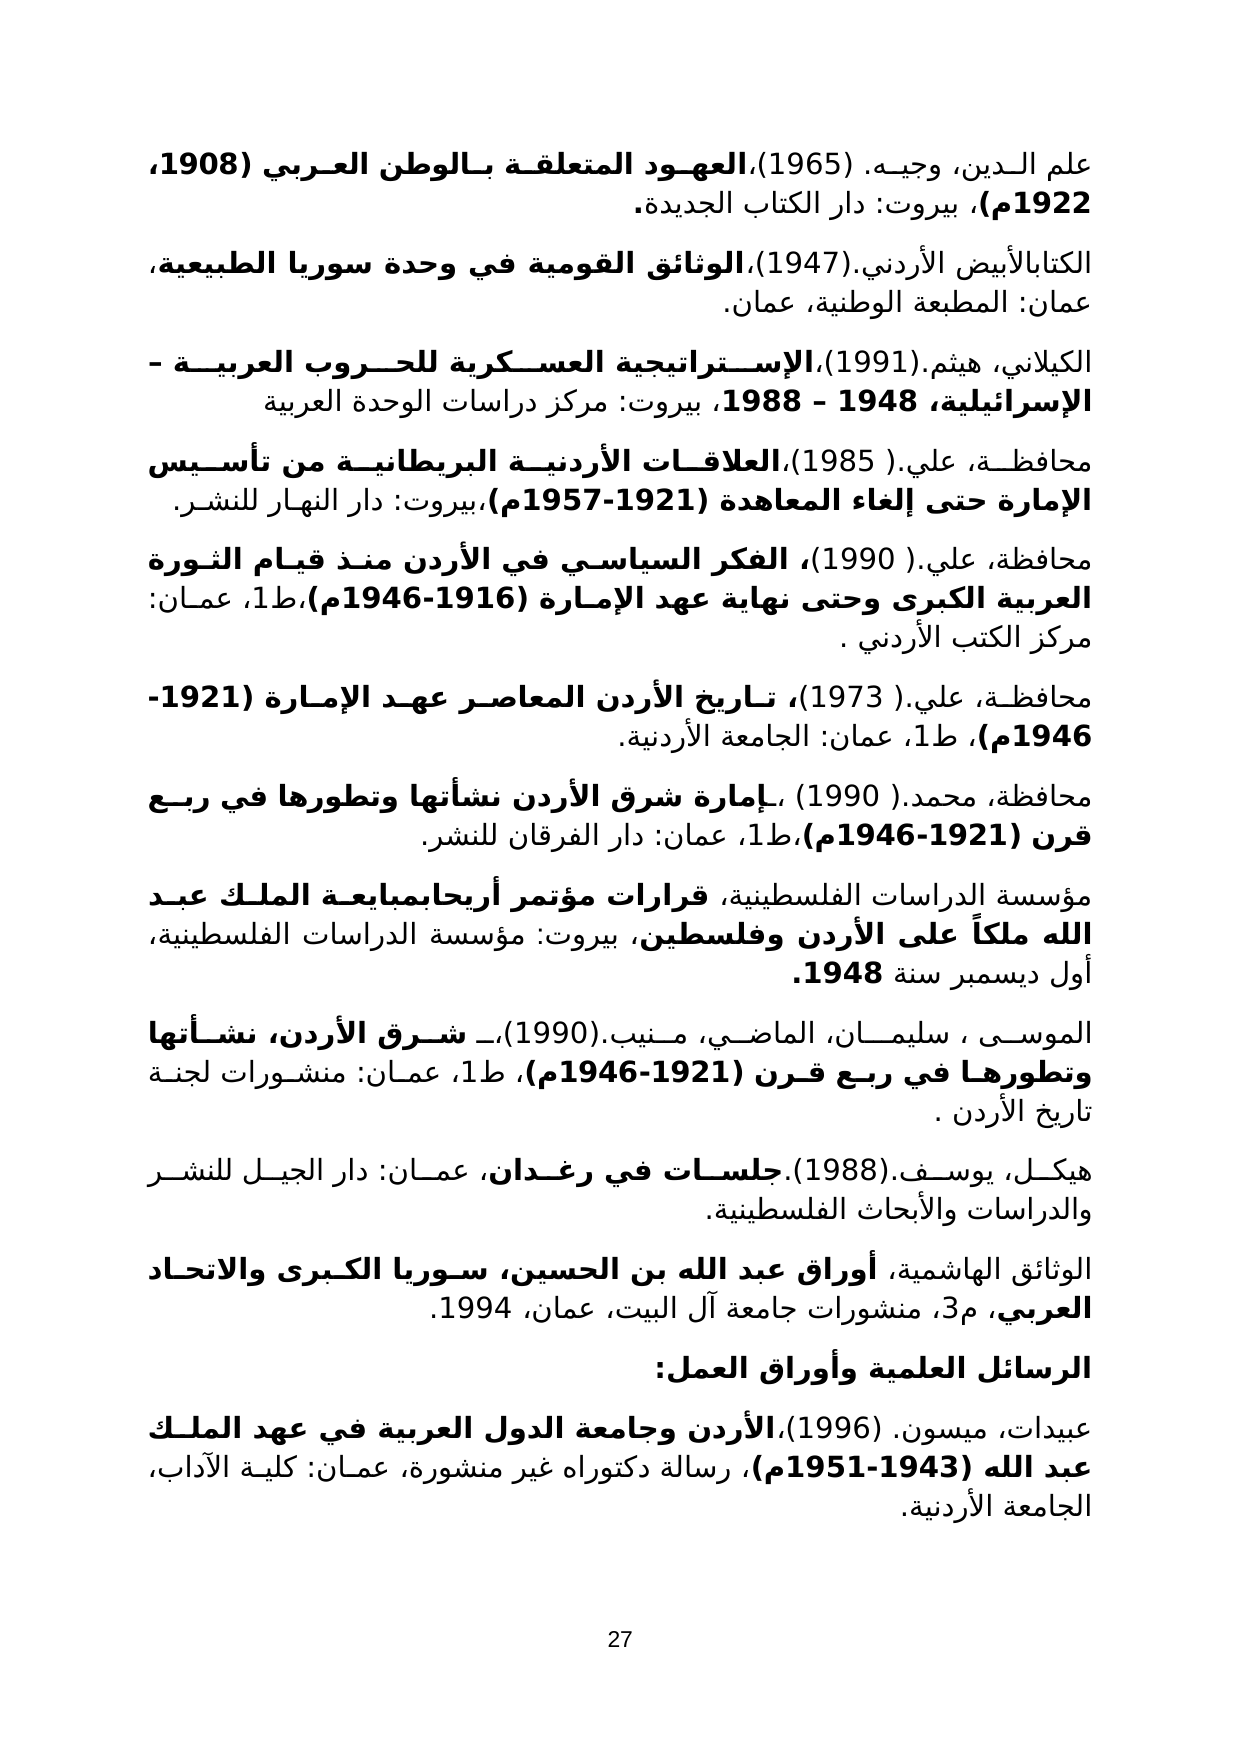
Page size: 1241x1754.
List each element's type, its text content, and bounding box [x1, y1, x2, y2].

text الرسائل العلمية وأوراق العمل: [148, 1351, 1092, 1385]
text الكيلاني، هيثم.(1991)،الإستراتيجية العسكرية للحروب العربية – الإسرائيلية، 1948 – 1988، بيروت: مركز دراسات الوحدة العربية [148, 345, 1092, 418]
text عبيدات، ميسون. (1996)،الأردن وجامعة الدول العربية في عهد الملك عبد الله (1943-1951م)، رسالة دكتوراه غير منشورة، عمان: كلية الآداب، الجامعة الأردنية. [148, 1411, 1092, 1523]
text الكتابالأبيض الأردني.(1947)،الوثائق القومية في وحدة سوريا الطبيعية، عمان: المطبعة الوطنية، عمان. [148, 246, 1092, 319]
text محافظة، محمد.( 1990) ،ـإمارة شرق الأردن نشأتها وتطورها في ربع قرن (1921-1946م)،ط1، عمان: دار الفرقان للنشر. [148, 779, 1092, 852]
text محافظة، علي.( 1990)، الفكر السياسي في الأردن منذ قيام الثورة العربية الكبرى وحتى نهاية عهد الإمارة (1916-1946م)،ط1، عمان: مركز الكتب الأردني . [148, 543, 1092, 654]
text محافظة، علي.( 1985)،العلاقات الأردنية البريطانية من تأسيس الإمارة حتى إلغاء المعاهدة (1921-1957م)،بيروت: دار النهـار للنشـر. [148, 444, 1092, 517]
text محافظة، علي.( 1973)، تاريخ الأردن المعاصر عهد الإمارة (1921-1946م)، ط1، عمان: الجامعة الأردنية. [148, 680, 1092, 753]
text الوثائق الهاشمية، أوراق عبد الله بن الحسين، سوريا الكبرى والاتحاد العربي، م3، منشورات جامعة آل البيت، عمان، 1994. [148, 1252, 1092, 1325]
text مؤسسة الدراسات الفلسطينية، قرارات مؤتمر أريحابمبايعة الملك عبد الله ملكاً على الأردن وفلسطين، بيروت: مؤسسة الدراسات الفلسطينية، أول ديسمبر سنة 1948. [148, 878, 1092, 990]
text هيكل، يوسف.(1988).جلسات في رغدان، عمان: دار الجيل للنشر والدراسات والأبحاث الفلسطينية. [148, 1154, 1092, 1227]
text الموسى ، سليمـان، الماضي، منيب.(1990)، شرق الأردن، نشأتها وتطورها في ربع قرن (1921-1946م)، ط1، عمان: منشورات لجنة تاريخ الأردن . [148, 1016, 1092, 1128]
text علم الدين، وجيه. (1965)،العهود المتعلقة بالوطن العربي (1908، 1922م)، بيروت: دار الكتاب الجديدة. [148, 148, 1092, 221]
